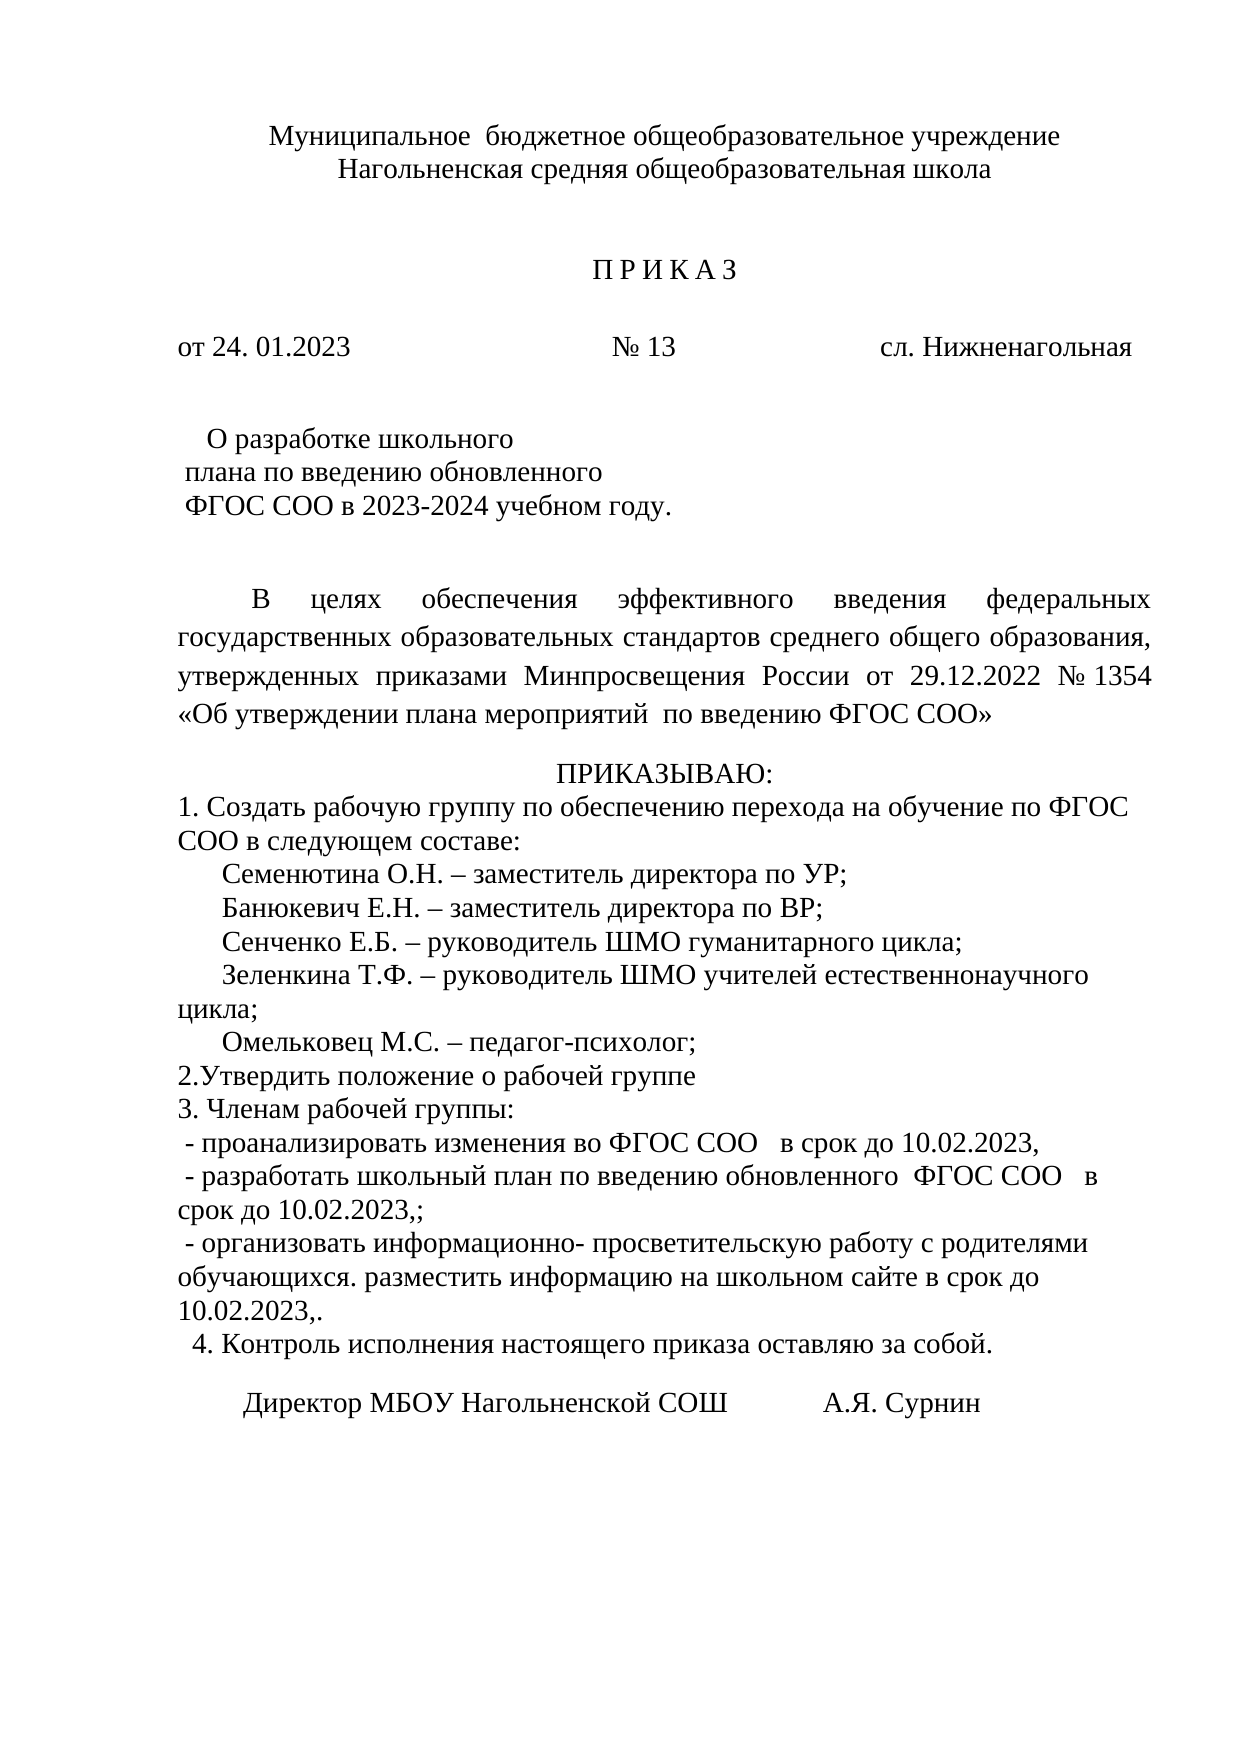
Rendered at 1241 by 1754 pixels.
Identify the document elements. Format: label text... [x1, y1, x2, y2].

text ПРИКАЗЫВАЮ: [177, 756, 1152, 789]
text плана по введению обновленного [177, 454, 1152, 488]
text - организовать информационно- просветительскую работу с родителями обучающихся. разместить информацию на школьном сайте в срок до 10.02.2023,. [177, 1226, 1152, 1326]
text Семенютина О.Н. – заместитель директора по УР; [177, 857, 1152, 890]
text - разработать школьный план по введению обновленного ФГОС СОО в срок до 10.02.2023,; [177, 1158, 1152, 1226]
text от 24. 01.2023 № 13 сл. Нижненагольная [177, 329, 1152, 363]
text О разработке школьного [177, 421, 1152, 454]
text 1. Создать рабочую группу по обеспечению перехода на обучение по ФГОС СОО в следующем составе: [177, 789, 1152, 857]
text Банюкевич Е.Н. – заместитель директора по ВР; [177, 890, 1152, 924]
text Директор МБОУ Нагольненской СОШ А.Я. Сурнин [177, 1386, 1152, 1458]
text ПРИКАЗ [177, 252, 1152, 286]
text Муниципальное бюджетное общеобразовательное учреждение [177, 118, 1152, 152]
text Омельковец М.С. – педагог-психолог; [177, 1024, 1152, 1058]
text Зеленкина Т.Ф. – руководитель ШМО учителей естественнонаучного цикла; [177, 957, 1152, 1024]
text 2.Утвердить положение о рабочей группе [177, 1058, 1152, 1091]
text 3. Членам рабочей группы: [177, 1091, 1152, 1125]
text 4. Контроль исполнения настоящего приказа оставляю за собой. [177, 1326, 1152, 1360]
text ФГОС СОО в 2023-2024 учебном году. [177, 488, 1152, 522]
text Нагольненская средняя общеобразовательная школа [177, 152, 1152, 185]
text - проанализировать изменения во ФГОС СОО в срок до 10.02.2023, [177, 1125, 1152, 1158]
text В целях обеспечения эффективного введения федеральных государственных образовательных стандартов среднего общего образования, утвержденных приказами Минпросвещения России от 29.12.2022 № 1354 «Об утверждении плана мероприятий по введению ФГОС СОО» [177, 581, 1152, 730]
text Сенченко Е.Б. – руководитель ШМО гуманитарного цикла; [177, 924, 1152, 957]
